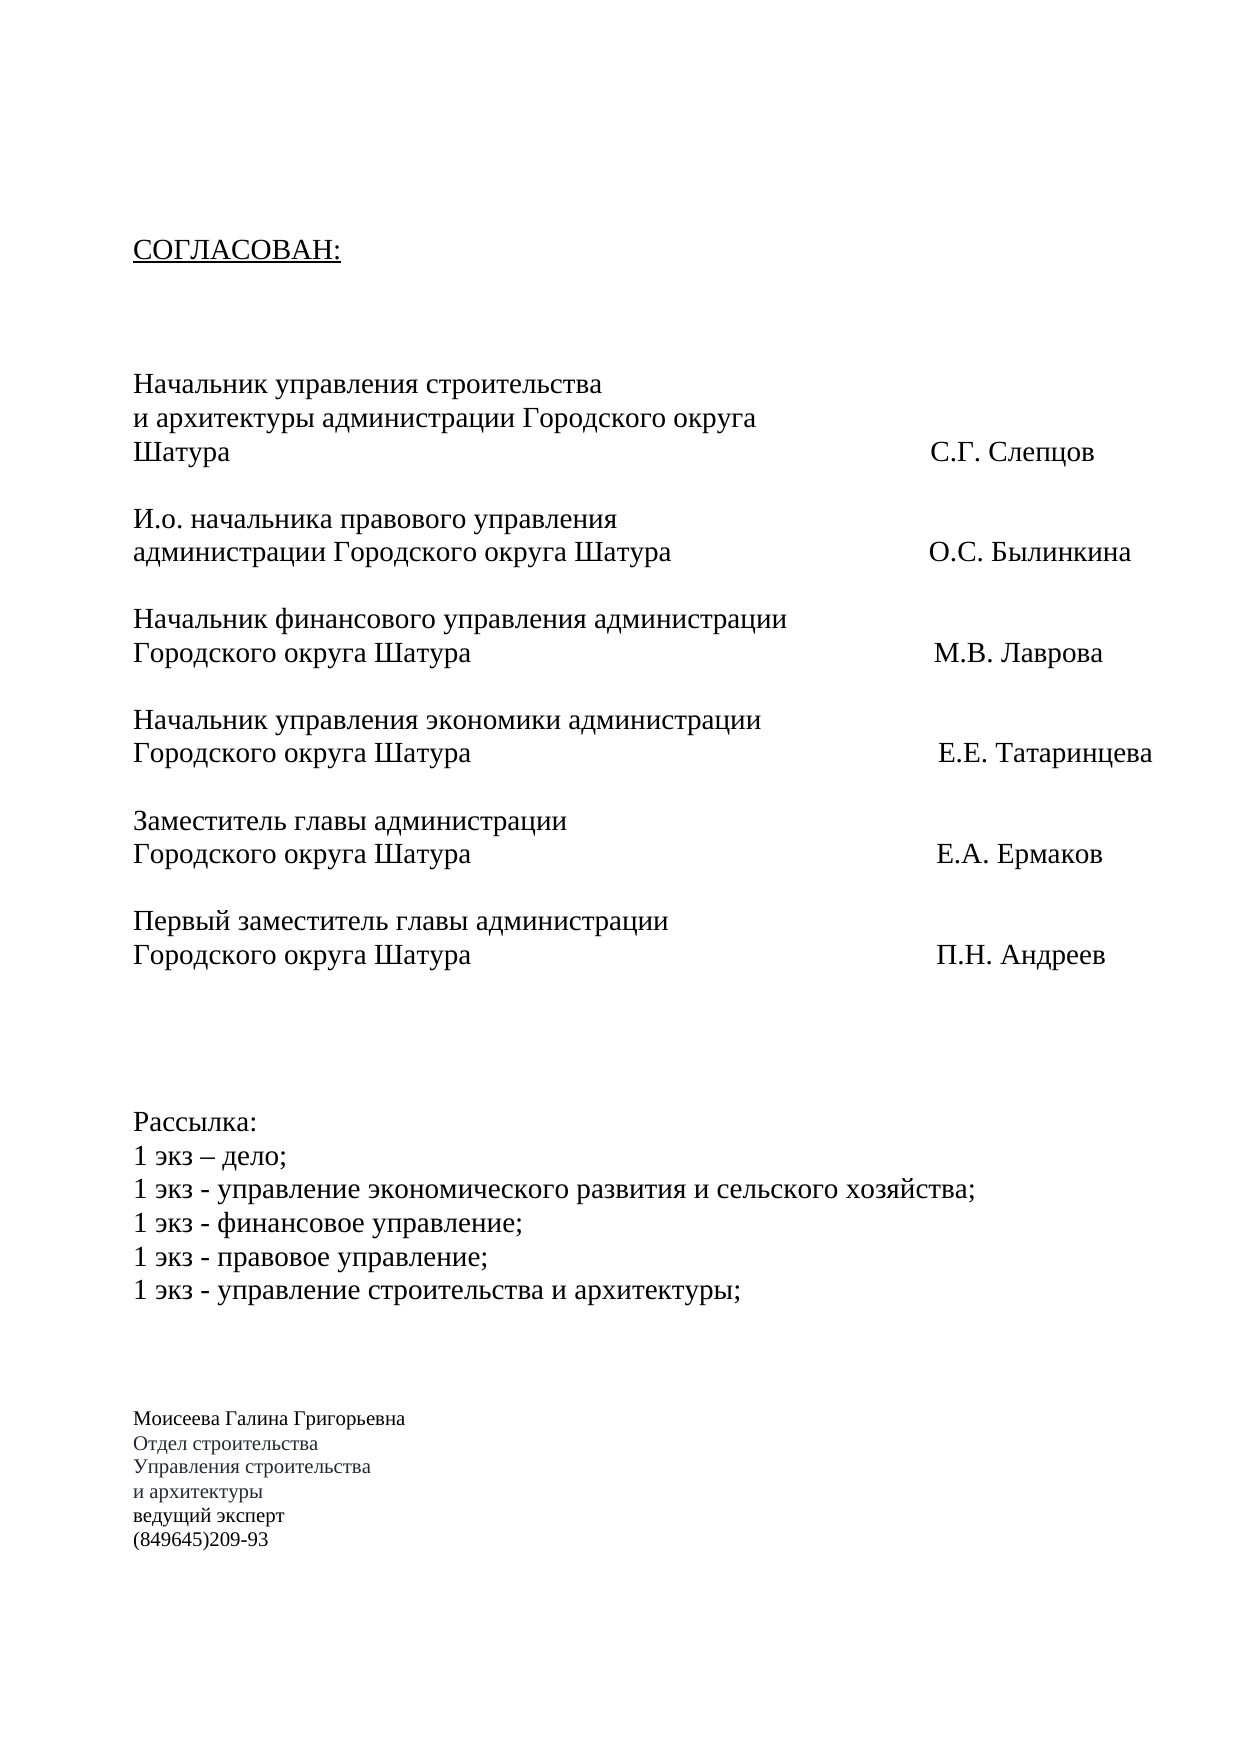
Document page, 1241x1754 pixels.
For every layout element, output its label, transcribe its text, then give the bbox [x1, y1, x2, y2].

text Отдел строительства [133, 1430, 1166, 1454]
text и архитектуры администрации Городского округа [133, 400, 1166, 434]
text 1 экз - правовое управление; [133, 1239, 1166, 1272]
text ведущий эксперт [133, 1503, 1166, 1527]
text И.о. начальника правового управления [133, 501, 1166, 534]
text Рассылка: [133, 1104, 1166, 1138]
text Городского округа Шатура Е.Е. Татаринцева [133, 736, 1166, 769]
text СОГЛАСОВАН: [133, 232, 1166, 266]
text Первый заместитель главы администрации [133, 903, 1166, 937]
text 1 экз - управление строительства и архитектуры; [133, 1272, 1166, 1306]
text Заместитель главы администрации [133, 803, 1166, 836]
text 1 экз - финансовое управление; [133, 1205, 1166, 1239]
text администрации Городского округа Шатура О.С. Былинкина [133, 534, 1166, 568]
text Начальник финансового управления администрации [133, 601, 1166, 635]
text Шатура С.Г. Слепцов [133, 434, 1166, 467]
text 1 экз – дело; [133, 1138, 1166, 1172]
text Моисеева Галина Григорьевна [133, 1406, 1166, 1430]
text (849645)209-93 [133, 1527, 1166, 1551]
text Городского округа Шатура Е.А. Ермаков [133, 836, 1166, 870]
text Управления строительства [133, 1454, 1166, 1478]
text и архитектуры [133, 1478, 1166, 1503]
text Начальник управления строительства [133, 367, 1166, 400]
text Городского округа Шатура М.В. Лаврова [133, 635, 1166, 668]
text Начальник управления экономики администрации [133, 702, 1166, 736]
text 1 экз - управление экономического развития и сельского хозяйства; [133, 1172, 1166, 1205]
text Городского округа Шатура П.Н. Андреев [133, 937, 1166, 970]
